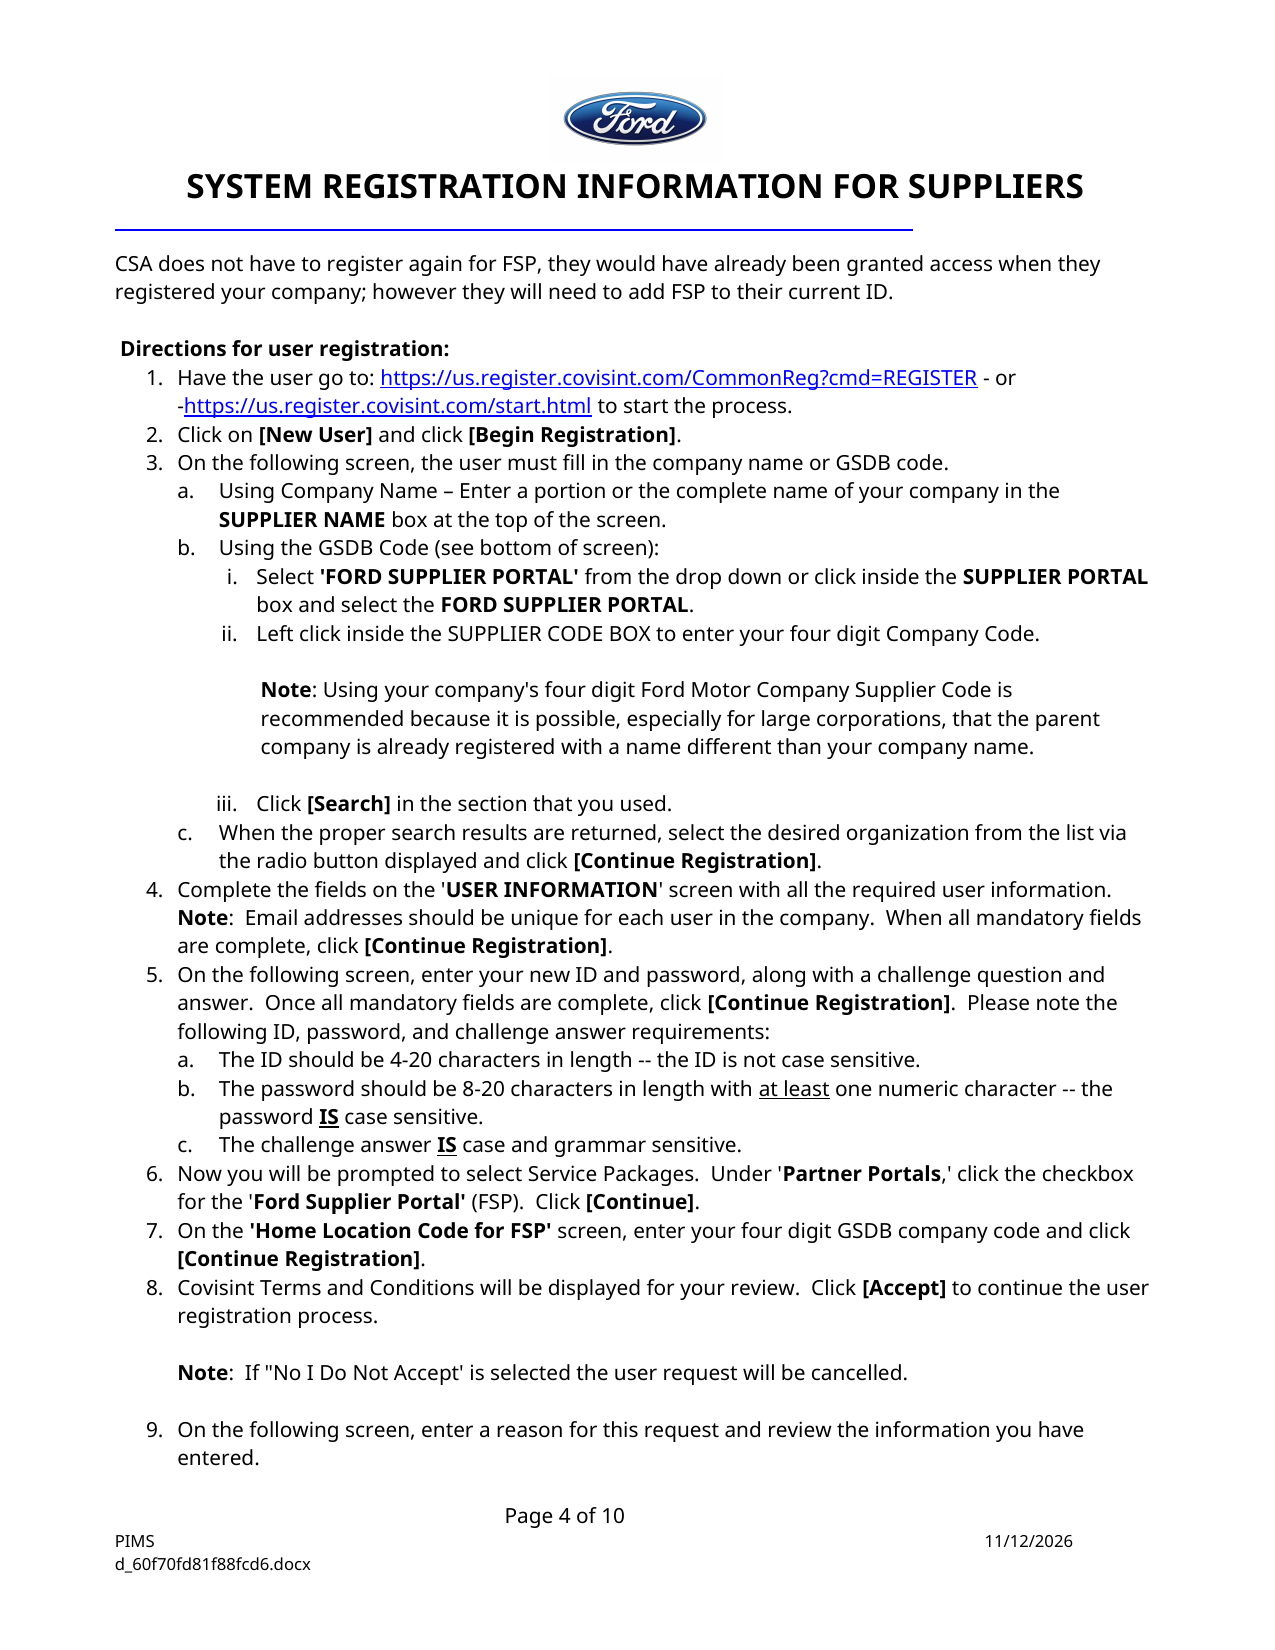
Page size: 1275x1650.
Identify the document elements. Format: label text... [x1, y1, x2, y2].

list Covisint Terms and Conditions will be displayed for your review. Click [Accept] to continue the user registration process. [146, 1273, 1156, 1330]
list The password should be 8-20 characters in length with at least one numeric character -- the password IS case sensitive. [177, 1074, 1156, 1131]
list On the following screen, the user must fill in the company name or GSDB code. [146, 448, 1156, 477]
list On the following screen, enter a reason for this request and review the information you have entered. [146, 1415, 1156, 1472]
list On the following screen, enter your new ID and password, along with a challenge question and answer. Once all mandatory fields are complete, click [Continue Registration]. Please note the following ID, password, and challenge answer requirements: [146, 960, 1156, 1045]
text Note: Using your company's four digit Ford Motor Company Supplier Code is recommended because it is possible, especially for large corporations, that the parent company is already registered with a name different than your company name. [260, 676, 1156, 761]
list When the proper search results are returned, select the desired organization from the list via the radio button displayed and click [Continue Registration]. [177, 818, 1156, 875]
list Now you will be prompted to select Service Packages. Under 'Partner Portals,' click the checkbox for the 'Ford Supplier Portal' (FSP). Click [Continue]. [146, 1159, 1156, 1216]
text Note: If "No I Do Not Accept' is selected the user request will be cancelled. [146, 1358, 1156, 1387]
list Using the GSDB Code (see bottom of screen): [177, 533, 1156, 562]
list Left click inside the SUPPLIER CODE BOX to enter your four digit Company Code. [237, 619, 1156, 647]
list The ID should be 4-20 characters in length -- the ID is not case sensitive. [177, 1045, 1156, 1074]
list On the 'Home Location Code for FSP' screen, enter your four digit GSDB company code and click [Continue Registration]. [146, 1216, 1156, 1273]
list Click on [New User] and click [Begin Registration]. [146, 420, 1156, 448]
list Using Company Name – Enter a portion or the complete name of your company in the SUPPLIER NAME box at the top of the screen. [177, 477, 1156, 533]
list Click [Search] in the section that you used. [237, 789, 1156, 818]
list Complete the fields on the 'USER INFORMATION' screen with all the required user information. Note: Email addresses should be unique for each user in the company. When all mandatory fields are complete, click [Continue Registration]. [146, 875, 1156, 960]
text Directions for user registration: [114, 334, 1156, 363]
list The challenge answer IS case and grammar sensitive. [177, 1131, 1156, 1159]
list Have the user go to: https://us.register.covisint.com/CommonReg?cmd=REGISTER - or -https://us.register.covisint.com/start.html to start the process. [146, 363, 1156, 420]
picture [546, 75, 724, 163]
list Select 'FORD SUPPLIER PORTAL' from the drop down or click inside the SUPPLIER PORTAL box and select the FORD SUPPLIER PORTAL. [237, 562, 1156, 619]
